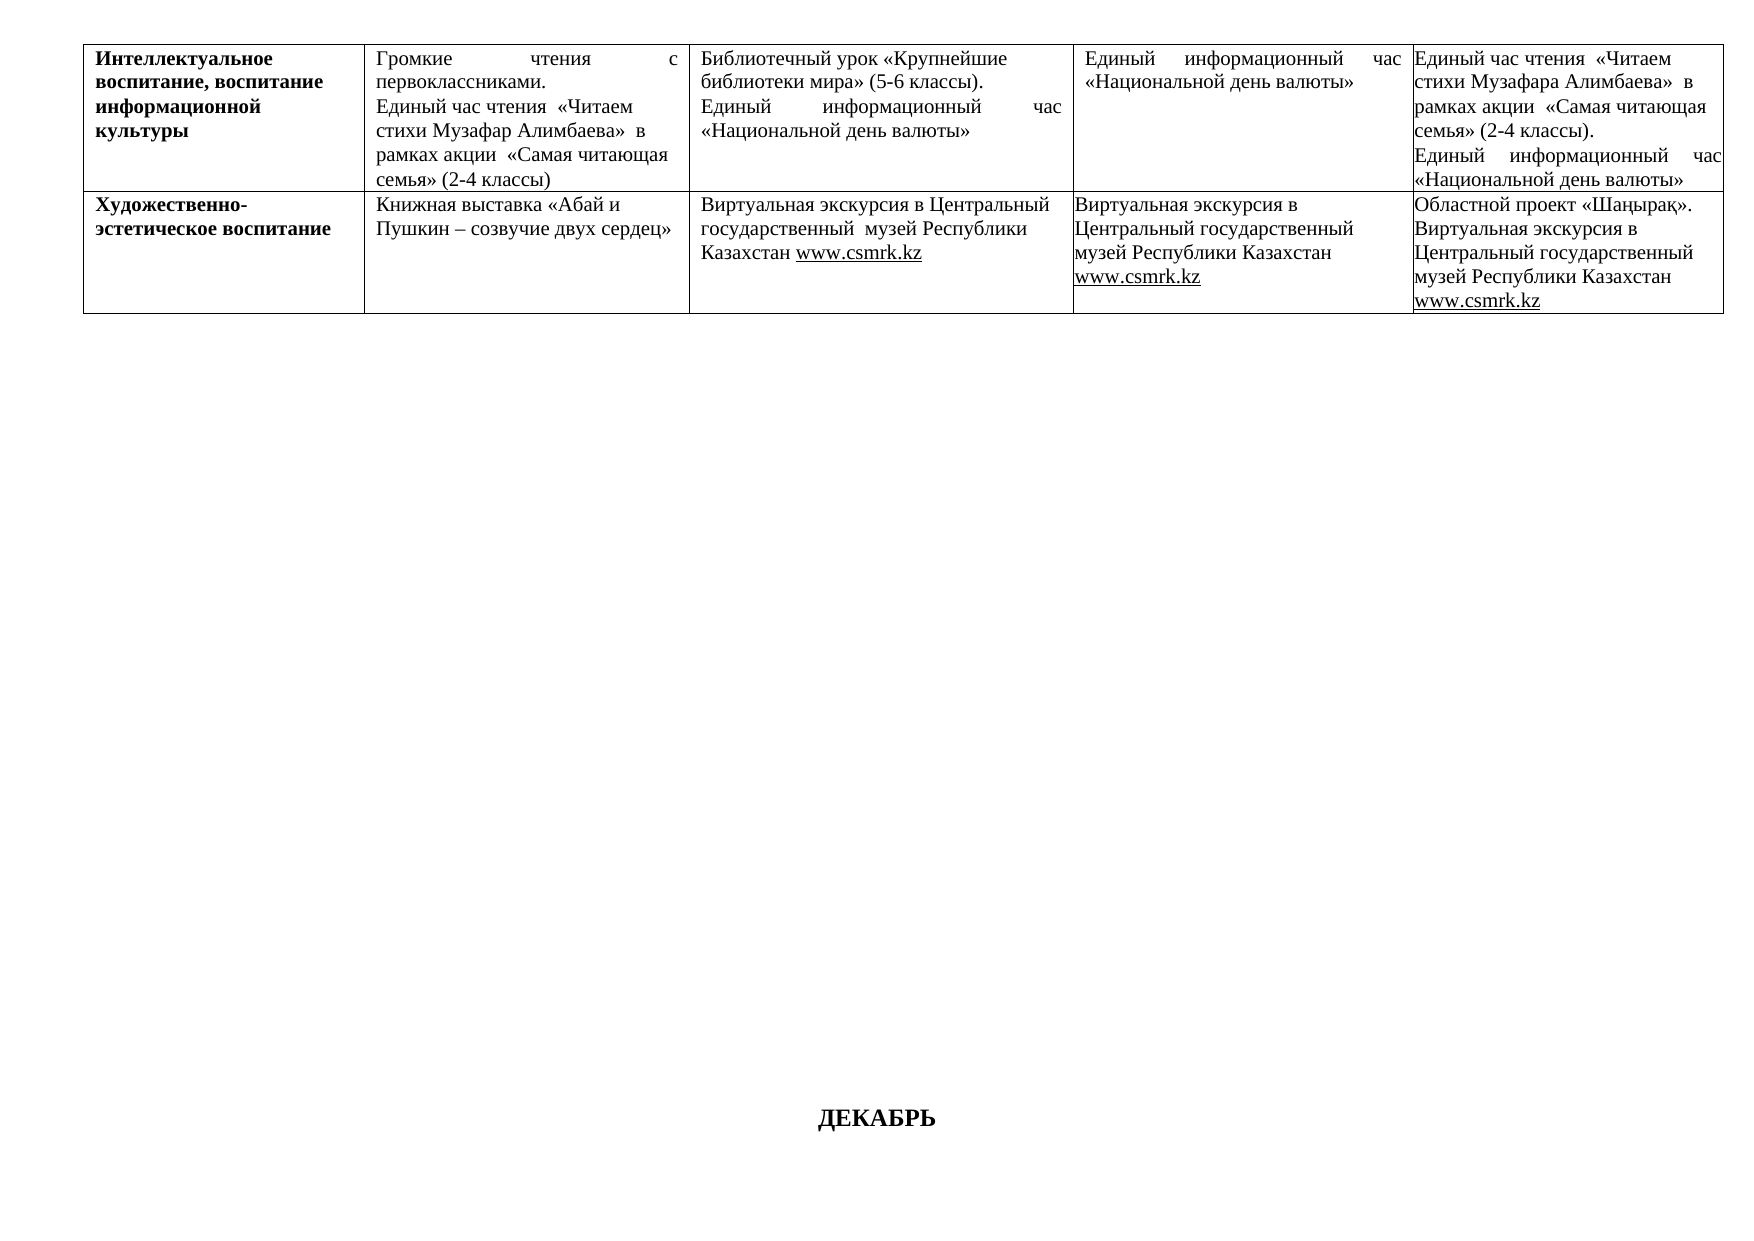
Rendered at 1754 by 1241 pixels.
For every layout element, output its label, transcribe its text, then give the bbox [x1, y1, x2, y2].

table_cell Книжная выставка «Абай и Пушкин – созвучие двух сердец» [365, 192, 689, 312]
table_cell Интеллектуальное воспитание, воспитание информационной культуры [84, 45, 364, 191]
table_cell Громкие чтения с первоклассниками. Единый час чтения «Читаем стихи Музафар Алимбаева» в рамках акции «Самая читающая семья» (2-4 классы) [365, 45, 689, 191]
text ДЕКАБРЬ [118, 1103, 1636, 1132]
table_cell Единый час чтения «Читаем стихи Музафара Алимбаева» в рамках акции «Самая читающая семья» (2-4 классы). Единый информационный час «Национальной день валюты» [1414, 45, 1723, 191]
table_cell Художественно-эстетическое воспитание [84, 192, 364, 312]
table_cell Областной проект «Шаңырақ». Виртуальная экскурсия в Центральный государственный музей Республики Казахстан www.csmrk.kz [1414, 192, 1723, 312]
table_cell Виртуальная экскурсия в Центральный государственный музей Республики Казахстан www.csmrk.kz [1074, 192, 1413, 312]
table_cell Виртуальная экскурсия в Центральный государственный музей Республики Казахстан www.csmrk.kz [690, 192, 1073, 312]
table_cell Единый информационный час «Национальной день валюты» [1074, 45, 1413, 191]
table_cell Библиотечный урок «Крупнейшие библиотеки мира» (5-6 классы). Единый информационный час «Национальной день валюты» [690, 45, 1073, 191]
